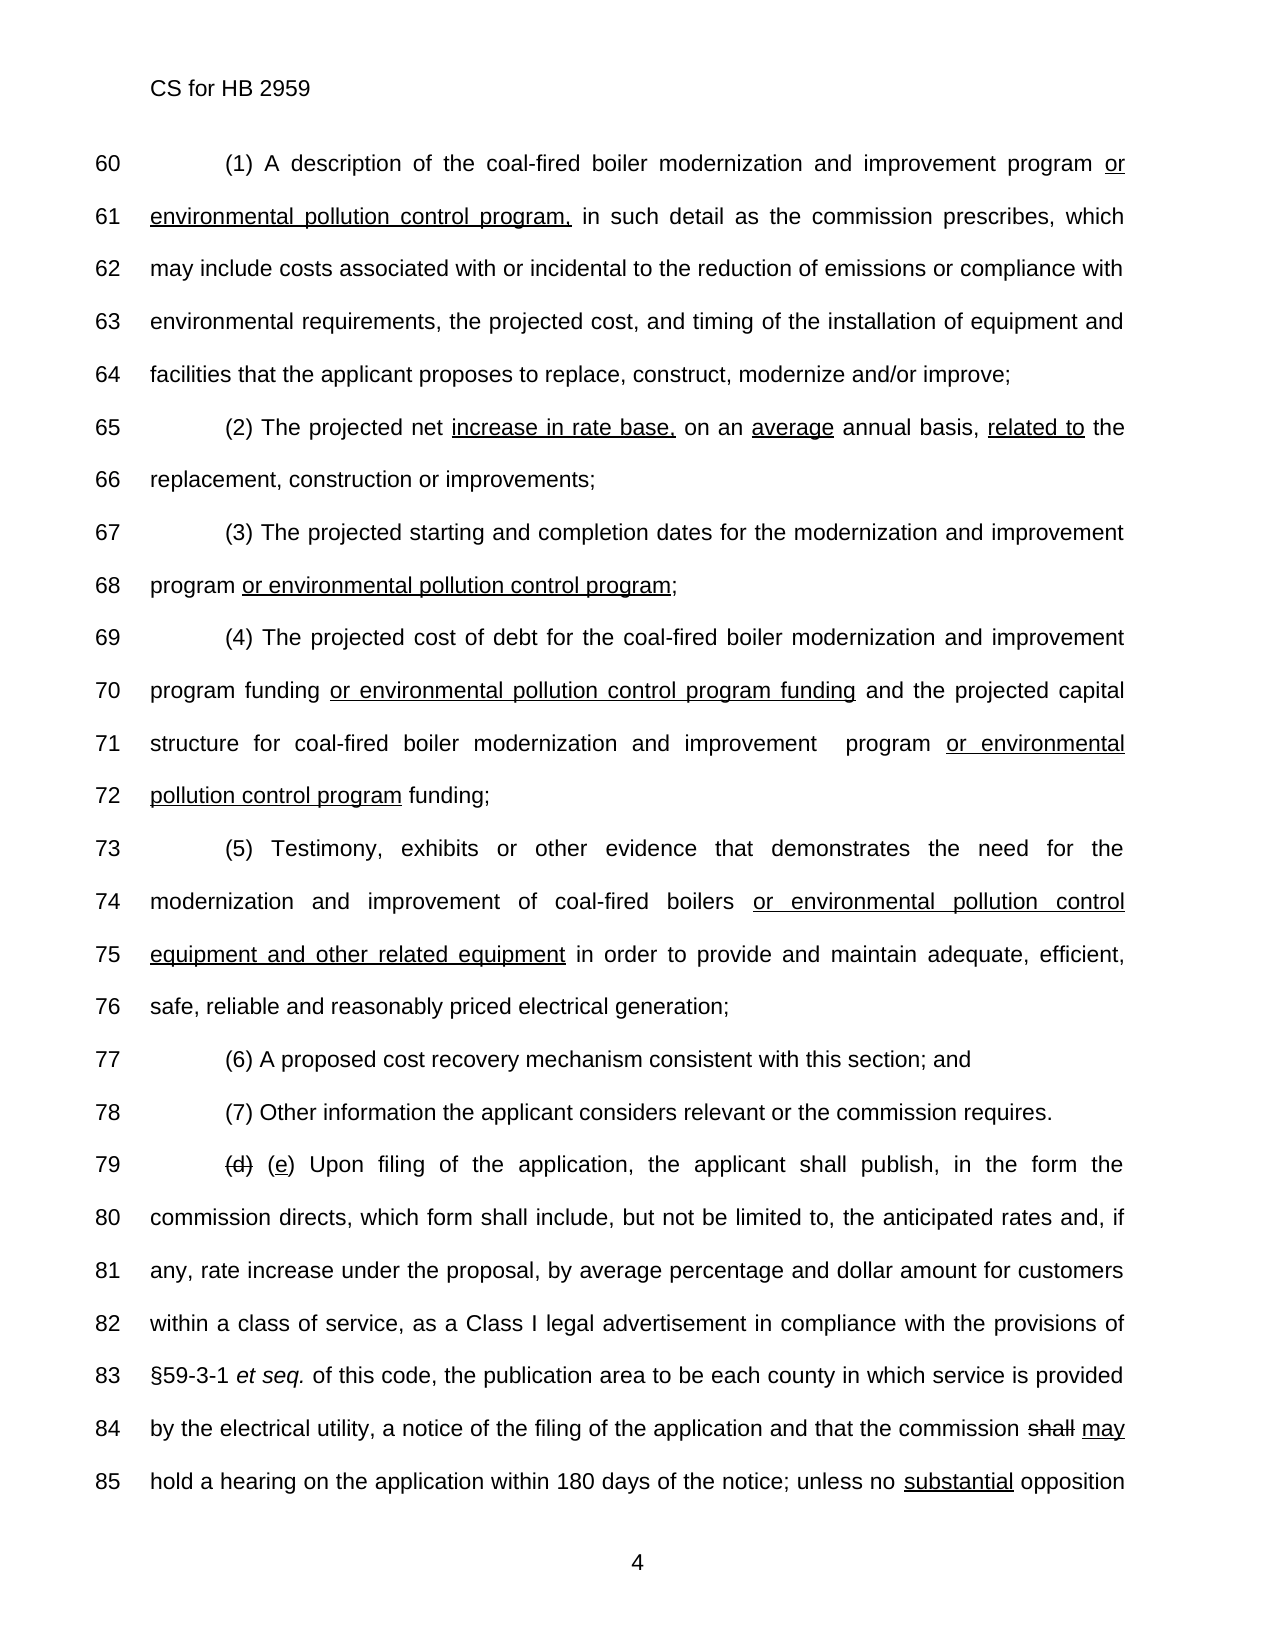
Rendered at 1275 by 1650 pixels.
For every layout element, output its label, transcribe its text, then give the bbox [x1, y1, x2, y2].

text (6) A proposed cost recovery mechanism consistent with this section; and [150, 1046, 1125, 1072]
text (2) The projected net increase in rate base, on an average annual basis, related to the replacement, construction or improvements; [150, 413, 1125, 493]
text (4) The projected cost of debt for the coal-fired boiler modernization and improvement program funding or environmental pollution control program funding and the projected capital structure for coal-fired boiler modernization and improvement program or environmental pollution control program funding; [150, 624, 1125, 809]
text (7) Other information the applicant considers relevant or the commission requires. [150, 1099, 1125, 1125]
text (1) A description of the coal-fired boiler modernization and improvement program or environmental pollution control program, in such detail as the commission prescribes, which may include costs associated with or incidental to the reduction of emissions or compliance with environmental requirements, the projected cost, and timing of the installation of equipment and facilities that the applicant proposes to replace, construct, modernize and/or improve; [150, 150, 1125, 387]
text (3) The projected starting and completion dates for the modernization and improvement program or environmental pollution control program; [150, 519, 1125, 598]
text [150, 1151, 1125, 1494]
text (5) Testimony, exhibits or other evidence that demonstrates the need for the modernization and improvement of coal-fired boilers or environmental pollution control equipment and other related equipment in order to provide and maintain adequate, efficient, safe, reliable and reasonably priced electrical generation; [150, 835, 1125, 1020]
